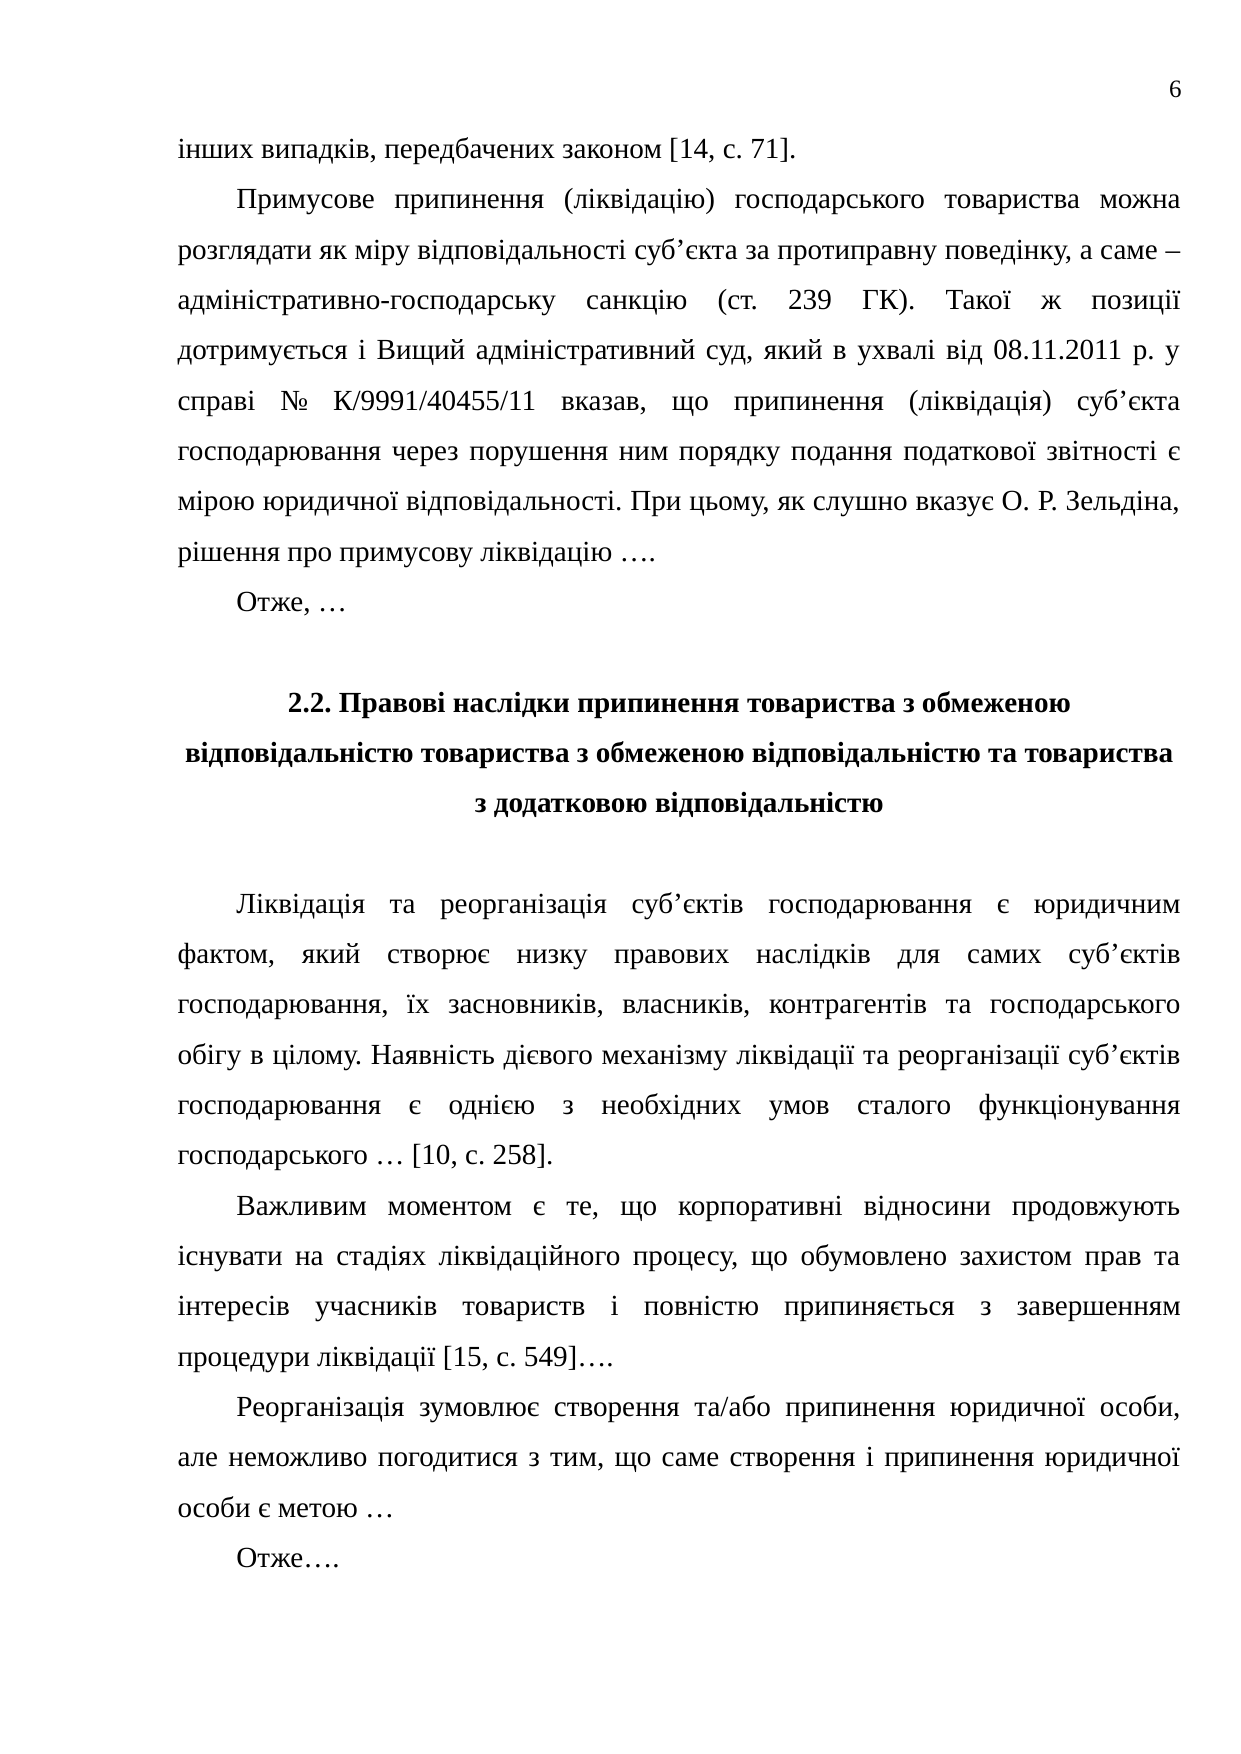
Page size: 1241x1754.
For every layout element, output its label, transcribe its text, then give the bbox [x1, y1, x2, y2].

text 2.2. Правові наслідки припинення товариства з обмеженою відповідальністю товариства з обмеженою відповідальністю та товариства з додатковою відповідальністю [177, 685, 1181, 819]
text Важливим моментом є те, що корпоративні відносини продовжують існувати на стадіях ліквідаційного процесу, що обумовлено захистом прав та інтересів учасників товариств і повністю припиняється з завершенням процедури ліквідації [15, c. 549]…. [177, 1188, 1181, 1372]
text Примусове припинення (ліквідацію) господарського товариства можна розглядати як міру відповідальності суб’єкта за протиправну поведінку, а саме – адміністративно-господарську санкцію (ст. 239 ГК). Такої ж позиції дотримується і Вищий адміністративний суд, який в ухвалі від 08.11.2011 р. у справі № К/9991/40455/11 вказав, що припинення (ліквідація) суб’єкта господарювання через порушення ним порядку подання податкової звітності є мірою юридичної відповідальності. При цьому, як слушно вказує О. Р. Зельдіна, рішення про примусову ліквідацію …. [177, 182, 1181, 567]
text Отже, … [177, 584, 1181, 618]
text Реорганізація зумовлює створення та/або припинення юридичної особи, але неможливо погодитися з тим, що саме створення і припинення юридичної особи є метою … [177, 1389, 1181, 1523]
text Ліквідація та реорганізація суб’єктів господарювання є юридичним фактом, який створює низку правових наслідків для самих суб’єктів господарювання, їх засновників, власників, контрагентів та господарського обігу в цілому. Наявність дієвого механізму ліквідації та реорганізації суб’єктів господарювання є однією з необхідних умов сталого функціонування господарського … [10, c. 258]. [177, 886, 1181, 1171]
text Отже…. [177, 1540, 1181, 1573]
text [177, 131, 1181, 165]
